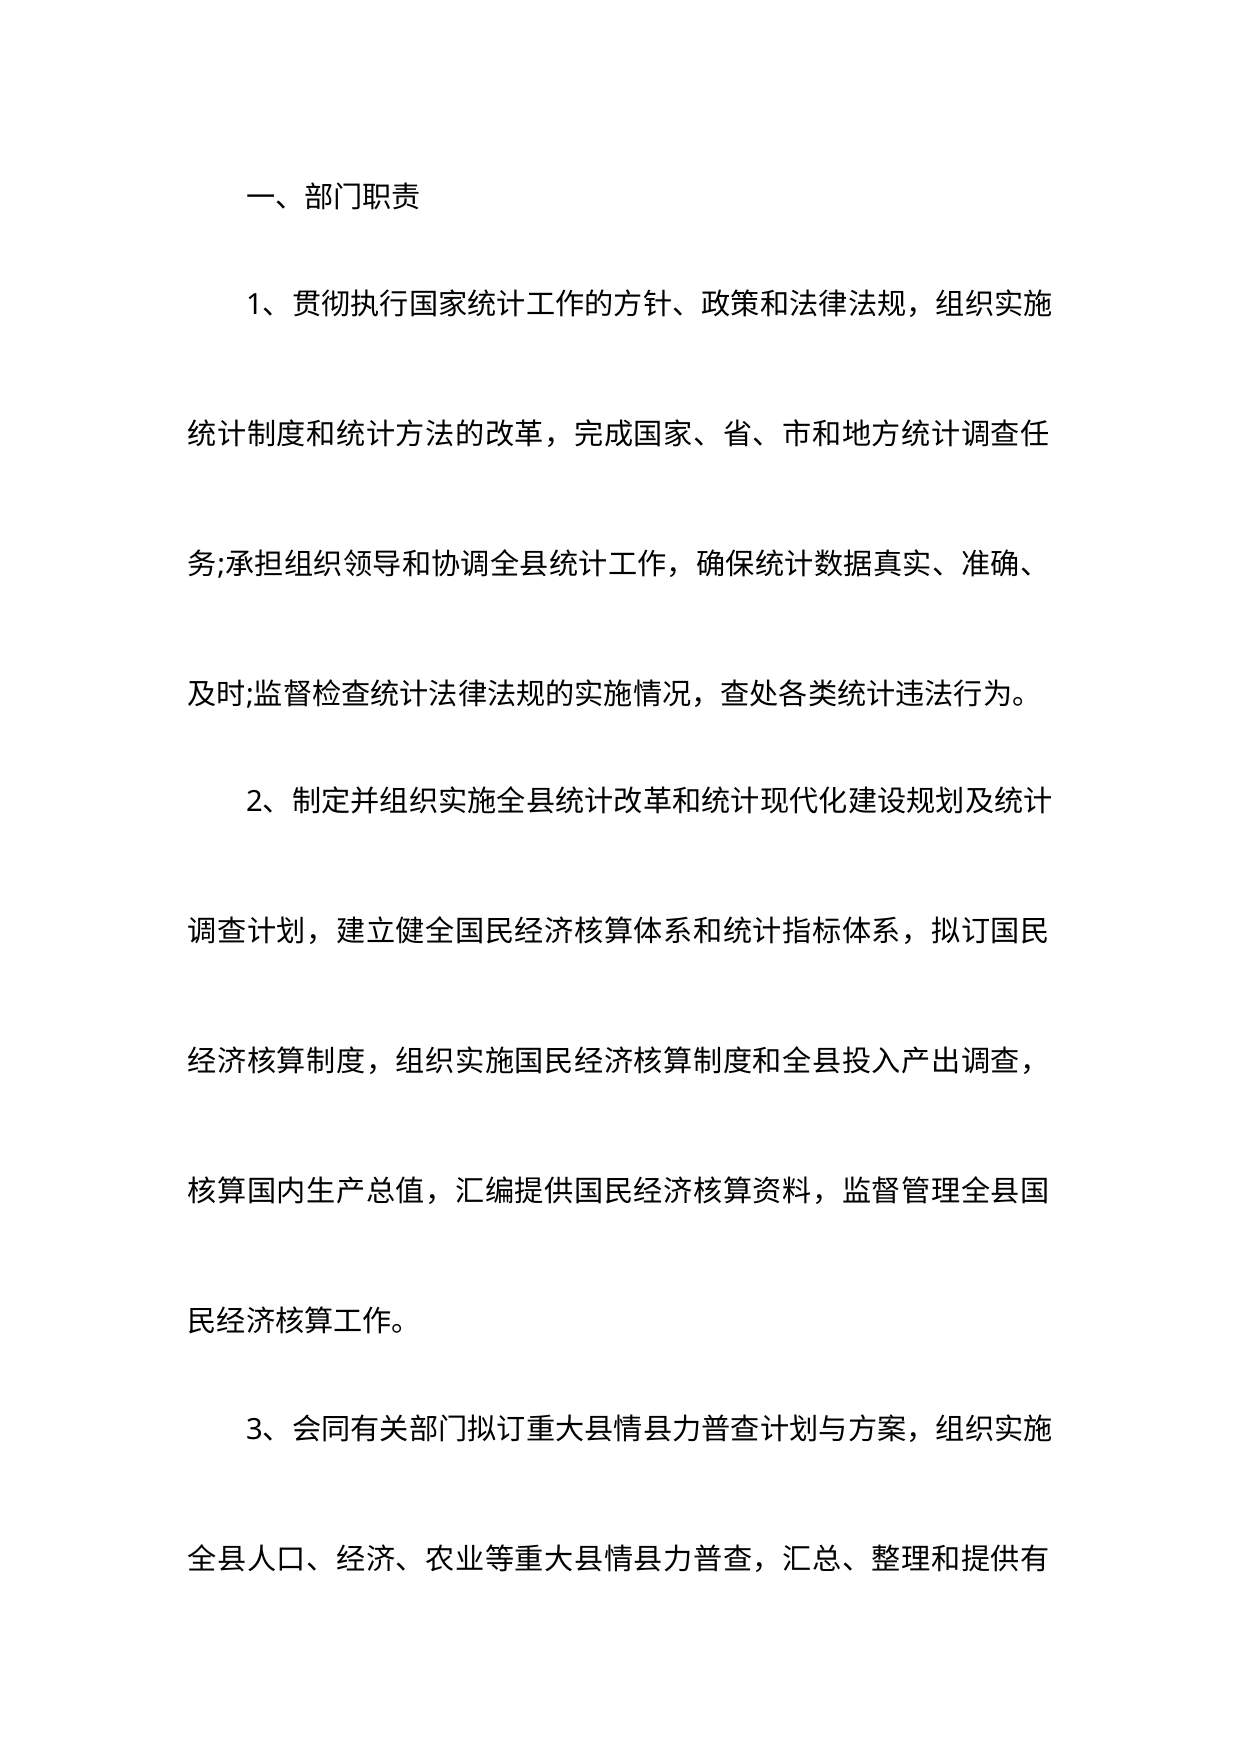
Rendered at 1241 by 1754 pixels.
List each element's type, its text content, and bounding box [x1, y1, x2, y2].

text 一、部门职责 [187, 162, 1053, 227]
text 1、贯彻执行国家统计工作的方针、政策和法律法规，组织实施统计制度和统计方法的改革，完成国家、省、市和地方统计调查任务;承担组织领导和协调全县统计工作，确保统计数据真实、准确、及时;监督检查统计法律法规的实施情况，查处各类统计违法行为。 [187, 269, 1053, 724]
text 2、制定并组织实施全县统计改革和统计现代化建设规划及统计调查计划，建立健全国民经济核算体系和统计指标体系，拟订国民经济核算制度，组织实施国民经济核算制度和全县投入产出调查，核算国内生产总值，汇编提供国民经济核算资料，监督管理全县国民经济核算工作。 [187, 767, 1053, 1352]
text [187, 1394, 1053, 1589]
